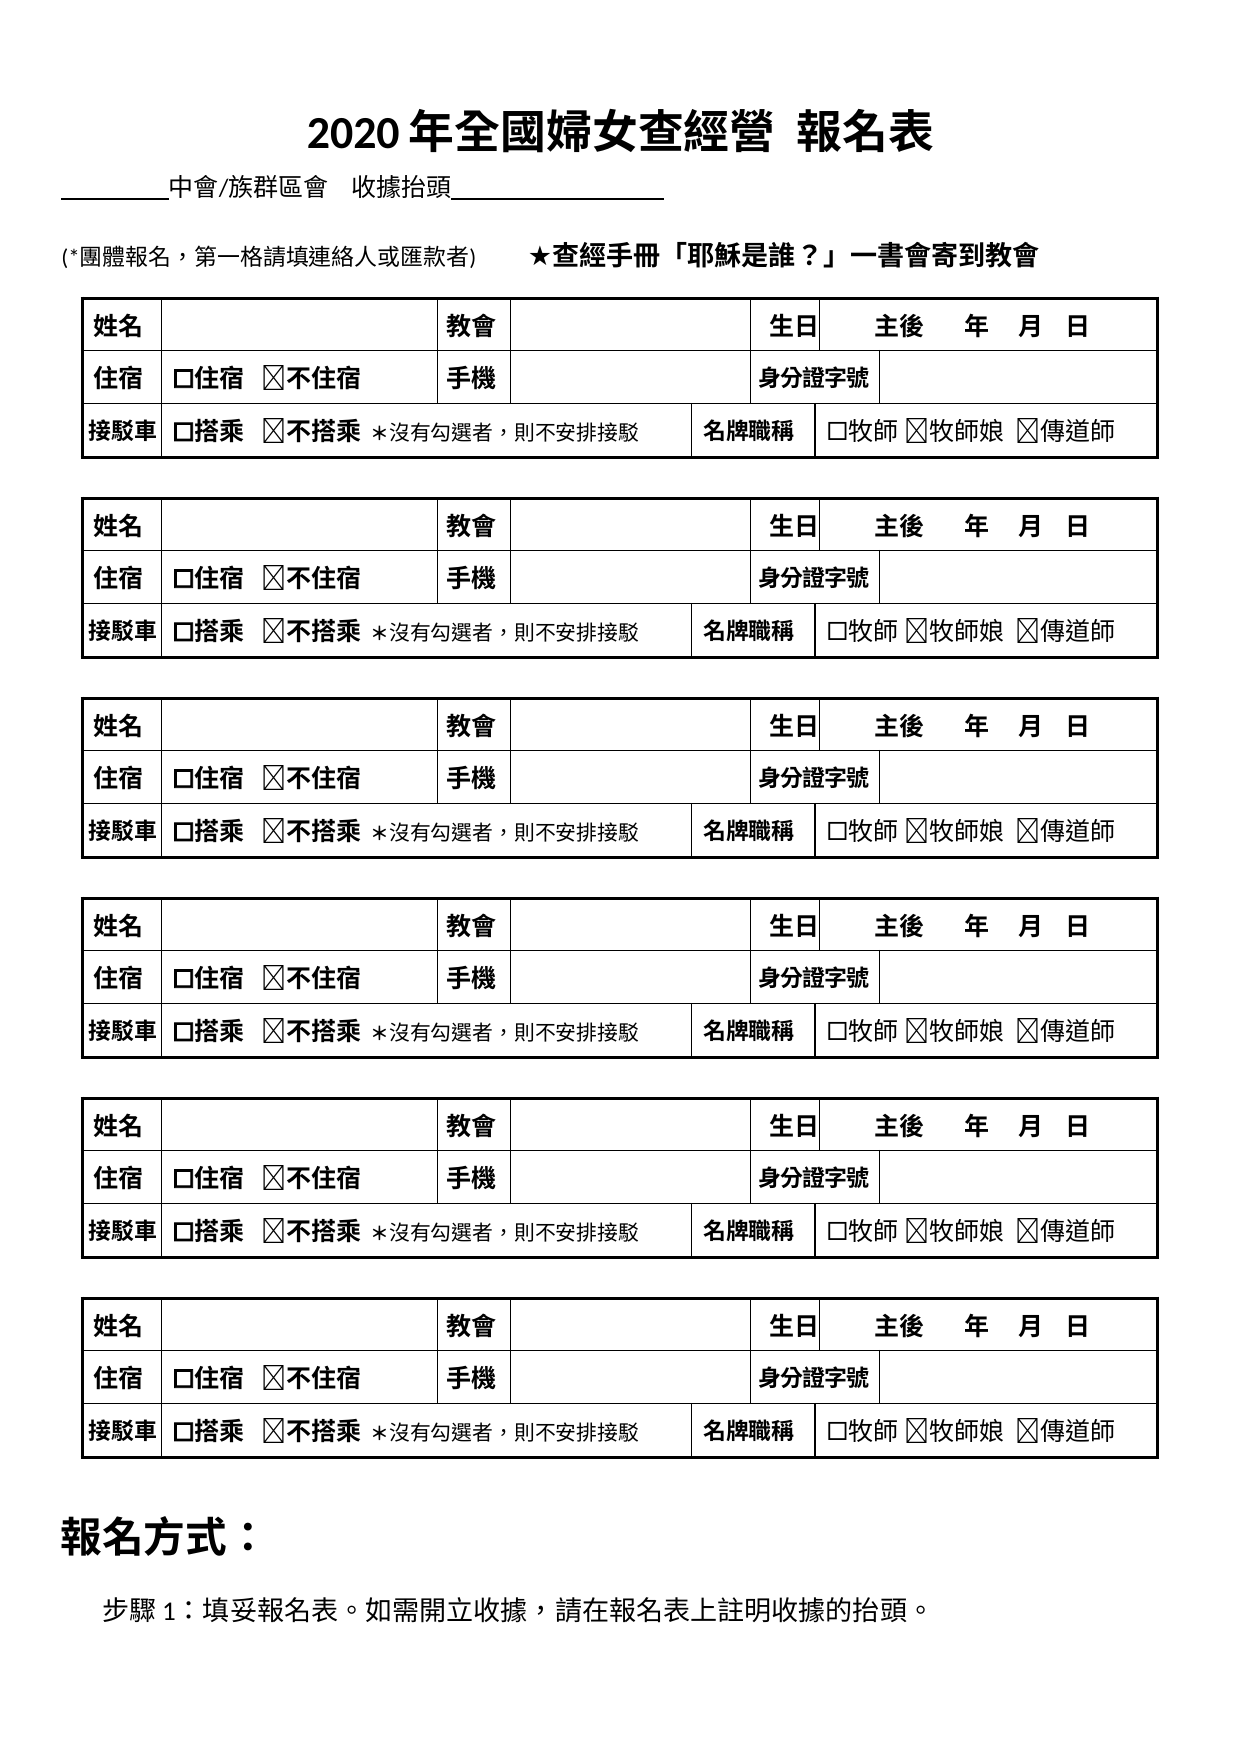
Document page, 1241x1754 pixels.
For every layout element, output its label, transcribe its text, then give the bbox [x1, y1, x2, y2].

table_cell 牧師 牧師娘 傳道師 [816, 804, 1156, 856]
table_cell 搭乘 不搭乘 ＊沒有勾選者，則不安排接駁 [162, 1004, 691, 1056]
table_cell 名牌職稱 [692, 604, 814, 656]
table_cell [880, 751, 1156, 803]
table_header 教會 [438, 900, 510, 950]
table_header 姓名 [84, 1300, 161, 1350]
table_header [511, 700, 750, 750]
table_cell 住宿 [84, 551, 161, 603]
table_header 教會 [438, 300, 510, 350]
table_cell 住宿 不住宿 [162, 351, 437, 403]
table_cell 搭乘 不搭乘 ＊沒有勾選者，則不安排接駁 [162, 604, 691, 656]
table_header [162, 1100, 437, 1150]
table_cell [511, 1151, 750, 1203]
table_cell 名牌職稱 [692, 1404, 814, 1456]
table_header [511, 500, 750, 550]
table_cell 牧師 牧師娘 傳道師 [816, 1004, 1156, 1056]
table_cell 名牌職稱 [692, 404, 814, 456]
table_cell 接駁車 [84, 1004, 161, 1056]
table_cell [880, 551, 1156, 603]
table_cell 搭乘 不搭乘 ＊沒有勾選者，則不安排接駁 [162, 404, 691, 456]
table_header 教會 [438, 500, 510, 550]
table_cell 住宿 [84, 351, 161, 403]
text 2020年全國婦女查經營 報名表 [89, 92, 1152, 167]
table_cell 身分證字號 [751, 751, 879, 803]
table_cell 住宿 [84, 1151, 161, 1203]
table_cell 搭乘 不搭乘 ＊沒有勾選者，則不安排接駁 [162, 1204, 691, 1256]
table_header 姓名 [84, 700, 161, 750]
table_header 姓名 [84, 500, 161, 550]
text 中會/族群區會 收據抬頭 [61, 167, 1179, 204]
table_cell [880, 1151, 1156, 1203]
table_cell 名牌職稱 [692, 1204, 814, 1256]
table_header 主後 年 月 日 [820, 900, 1156, 950]
table_header 主後 年 月 日 [820, 1300, 1156, 1350]
table_cell 住宿 [84, 1351, 161, 1403]
table_cell 身分證字號 [751, 1151, 879, 1203]
table_cell 牧師 牧師娘 傳道師 [816, 404, 1156, 456]
table_cell 手機 [438, 751, 510, 803]
table_header 主後 年 月 日 [820, 700, 1156, 750]
table_cell 住宿 [84, 951, 161, 1003]
table_cell 搭乘 不搭乘 ＊沒有勾選者，則不安排接駁 [162, 804, 691, 856]
text (*團體報名，第一格請填連絡人或匯款者) ★查經手冊「耶穌是誰？」一書會寄到教會 [61, 217, 1179, 292]
table_header 生日 [751, 1100, 819, 1150]
table_cell [511, 951, 750, 1003]
text 步驟1：填妥報名表。如需開立收據，請在報名表上註明收據的抬頭。 [89, 1572, 1138, 1647]
text 報名方式： [58, 1497, 1152, 1572]
table_header 生日 [751, 300, 819, 350]
table_cell 牧師 牧師娘 傳道師 [816, 1404, 1156, 1456]
table_header [162, 1300, 437, 1350]
table_cell [880, 951, 1156, 1003]
table_cell [880, 1351, 1156, 1403]
table_cell 住宿 不住宿 [162, 551, 437, 603]
table_cell 名牌職稱 [692, 804, 814, 856]
table_cell 住宿 不住宿 [162, 951, 437, 1003]
table_header 生日 [751, 1300, 819, 1350]
table_header 教會 [438, 1300, 510, 1350]
table_cell [511, 551, 750, 603]
table_header 姓名 [84, 900, 161, 950]
table_cell 住宿 不住宿 [162, 1151, 437, 1203]
table_header [162, 900, 437, 950]
table_cell 接駁車 [84, 804, 161, 856]
table_cell 接駁車 [84, 1404, 161, 1456]
table_header 主後 年 月 日 [820, 500, 1156, 550]
table_header 主後 年 月 日 [820, 1100, 1156, 1150]
table_cell 牧師 牧師娘 傳道師 [816, 1204, 1156, 1256]
table_cell [511, 1351, 750, 1403]
table_header [511, 1100, 750, 1150]
table_cell 住宿 不住宿 [162, 1351, 437, 1403]
table_cell [880, 351, 1156, 403]
table_header 生日 [751, 500, 819, 550]
table_header [162, 300, 437, 350]
table_header [162, 500, 437, 550]
table_cell 手機 [438, 1351, 510, 1403]
table_cell [511, 351, 750, 403]
table_cell [511, 751, 750, 803]
table_header [162, 700, 437, 750]
table_cell 身分證字號 [751, 1351, 879, 1403]
table_cell 手機 [438, 351, 510, 403]
table_header 教會 [438, 1100, 510, 1150]
table_header [511, 1300, 750, 1350]
table_cell 住宿 [84, 751, 161, 803]
table_header 生日 [751, 700, 819, 750]
table_header 生日 [751, 900, 819, 950]
table_cell 住宿 不住宿 [162, 751, 437, 803]
table_cell 接駁車 [84, 604, 161, 656]
table_cell 接駁車 [84, 404, 161, 456]
table_cell 身分證字號 [751, 351, 879, 403]
table_header [511, 900, 750, 950]
table_cell 名牌職稱 [692, 1004, 814, 1056]
table_cell 接駁車 [84, 1204, 161, 1256]
table_header 姓名 [84, 1100, 161, 1150]
table_cell 手機 [438, 551, 510, 603]
table_cell 身分證字號 [751, 951, 879, 1003]
table_header 主後 年 月 日 [820, 300, 1156, 350]
table_cell 搭乘 不搭乘 ＊沒有勾選者，則不安排接駁 [162, 1404, 691, 1456]
table_header 教會 [438, 700, 510, 750]
table_cell 牧師 牧師娘 傳道師 [816, 604, 1156, 656]
table_cell 手機 [438, 951, 510, 1003]
table_header [511, 300, 750, 350]
table_header 姓名 [84, 300, 161, 350]
table_cell 手機 [438, 1151, 510, 1203]
table_cell 身分證字號 [751, 551, 879, 603]
